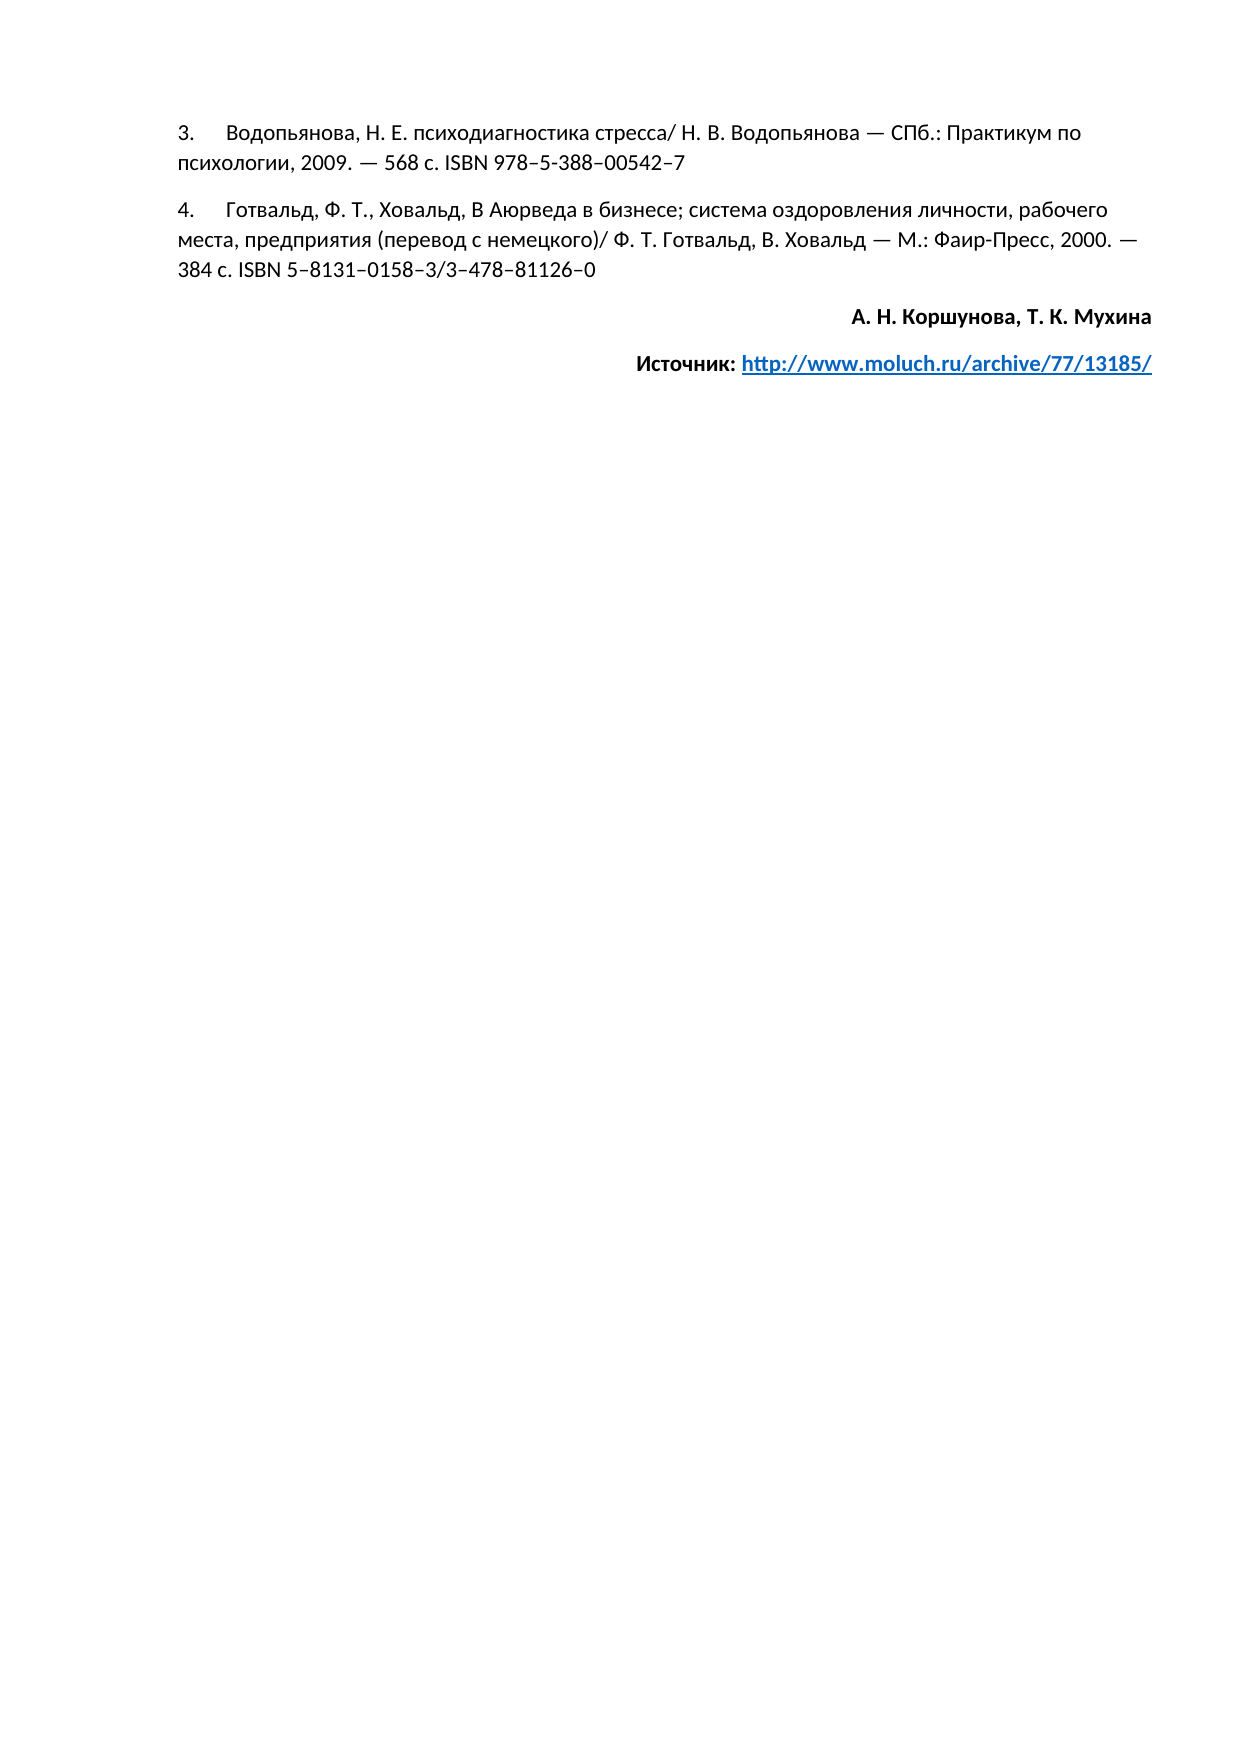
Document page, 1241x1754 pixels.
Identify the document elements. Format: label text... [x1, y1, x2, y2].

text Источник: http://www.moluch.ru/archive/77/13185/ [177, 349, 1152, 377]
text А. Н. Коршунова, Т. К. Мухина [177, 302, 1152, 331]
text 3. Водопьянова, Н. Е. психодиагностика стресса/ Н. В. Водопьянова — СПб.: Практикум по психологии, 2009. — 568 с. ISBN 978–5-388–00542–7 [177, 118, 1152, 176]
text 4. Готвальд, Ф. Т., Ховальд, В Аюрведа в бизнесе; система оздоровления личности, рабочего места, предприятия (перевод с немецкого)/ Ф. Т. Готвальд, В. Ховальд — М.: Фаир-Пресс, 2000. — 384 с. ISBN 5–8131–0158–3/3–478–81126–0 [177, 195, 1152, 284]
